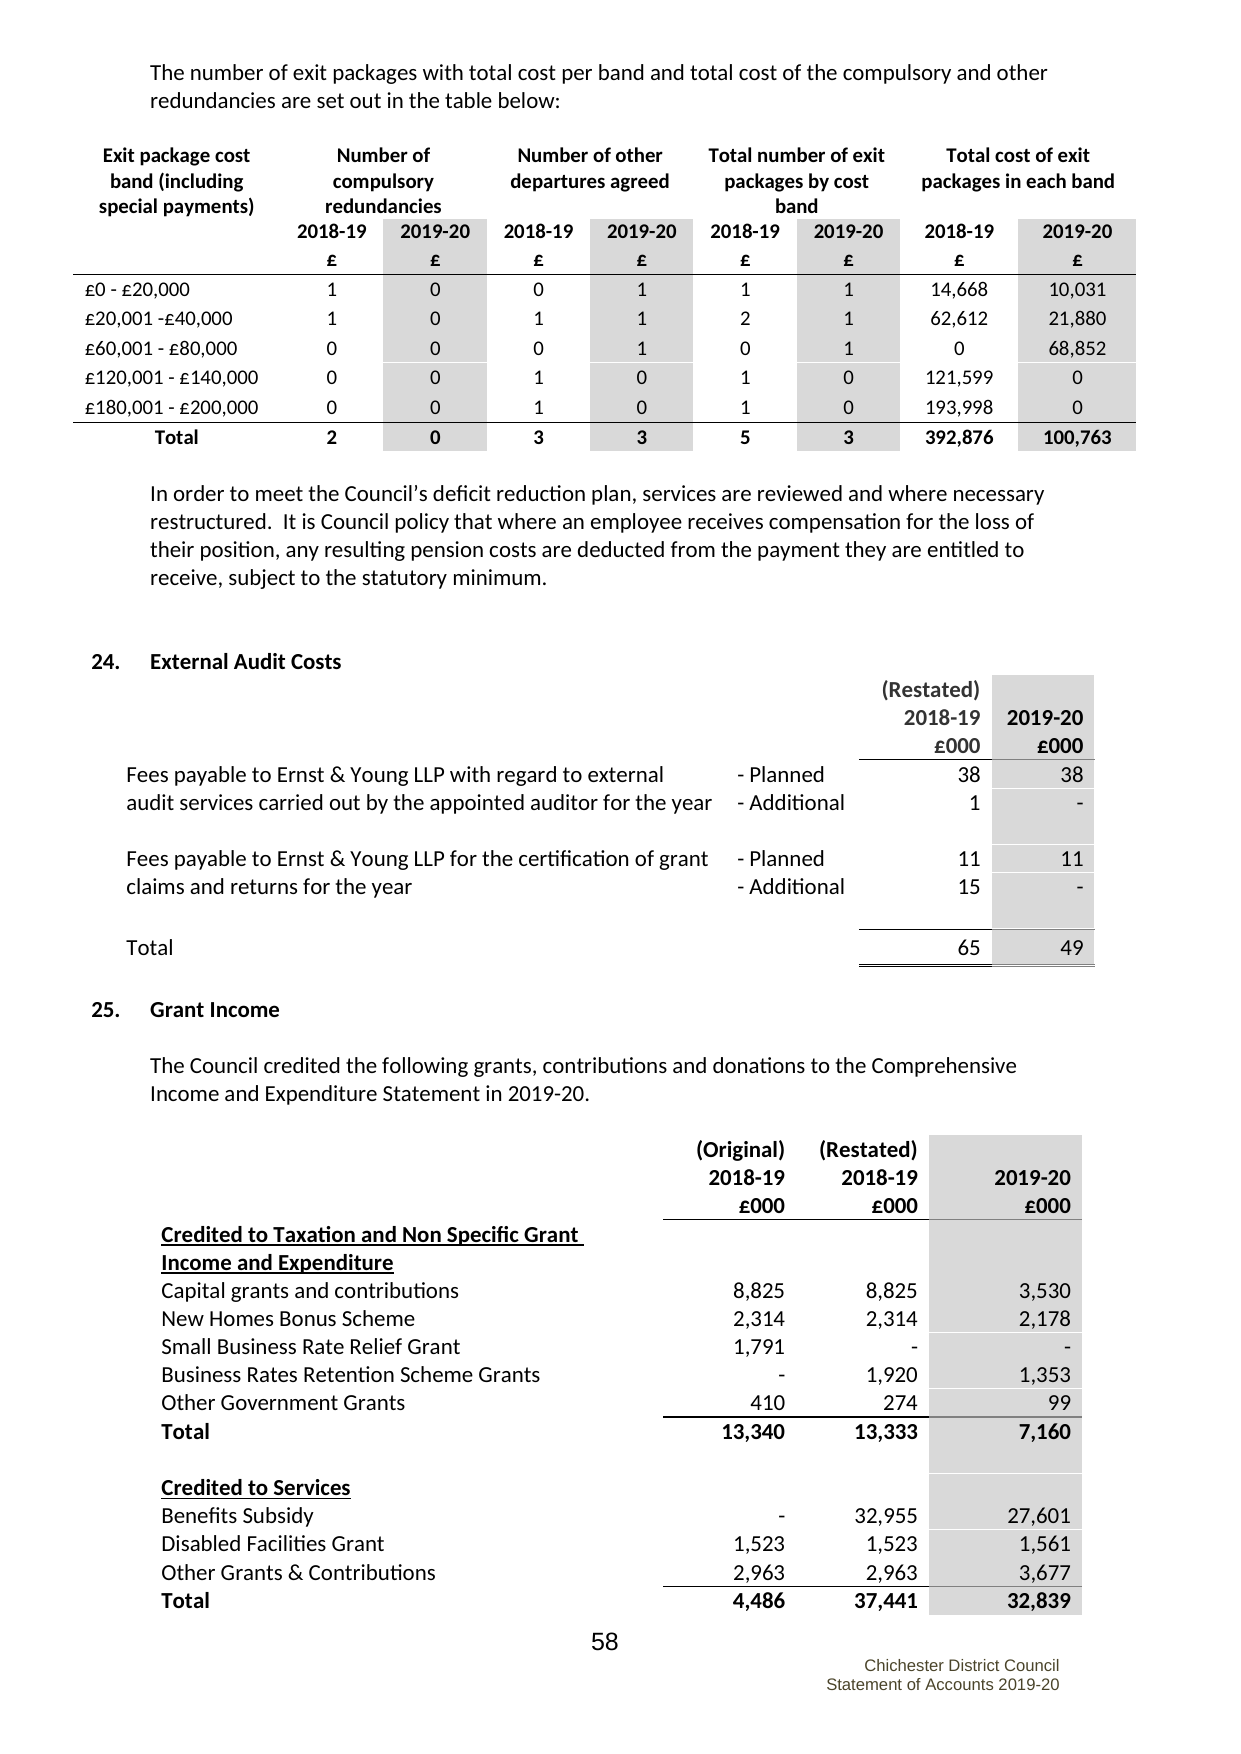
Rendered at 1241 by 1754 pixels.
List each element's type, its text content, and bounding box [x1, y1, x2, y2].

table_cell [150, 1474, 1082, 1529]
text The Council credited the following grants, contributions and donations to the Comprehensive Income and Expenditure Statement in 2019-20. [150, 1051, 1059, 1107]
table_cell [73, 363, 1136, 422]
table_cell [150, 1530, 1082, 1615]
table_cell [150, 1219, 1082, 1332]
list External Audit Costs [91, 647, 1059, 675]
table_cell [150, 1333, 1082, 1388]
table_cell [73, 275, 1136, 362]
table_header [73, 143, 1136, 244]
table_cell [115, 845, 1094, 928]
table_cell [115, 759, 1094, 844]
text In order to meet the Council’s deficit reduction plan, services are reviewed and where necessary restructured. It is Council policy that where an employee receives compensation for the loss of their position, any resulting pension costs are deducted from the payment they are entitled to receive, subject to the statutory minimum. [150, 479, 1059, 591]
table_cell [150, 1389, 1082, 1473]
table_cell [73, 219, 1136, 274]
list Grant Income [91, 995, 1059, 1023]
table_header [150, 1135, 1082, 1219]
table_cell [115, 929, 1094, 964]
text The number of exit packages with total cost per band and total cost of the compulsory and other redundancies are set out in the table below: [150, 58, 1059, 114]
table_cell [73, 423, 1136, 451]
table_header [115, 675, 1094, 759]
